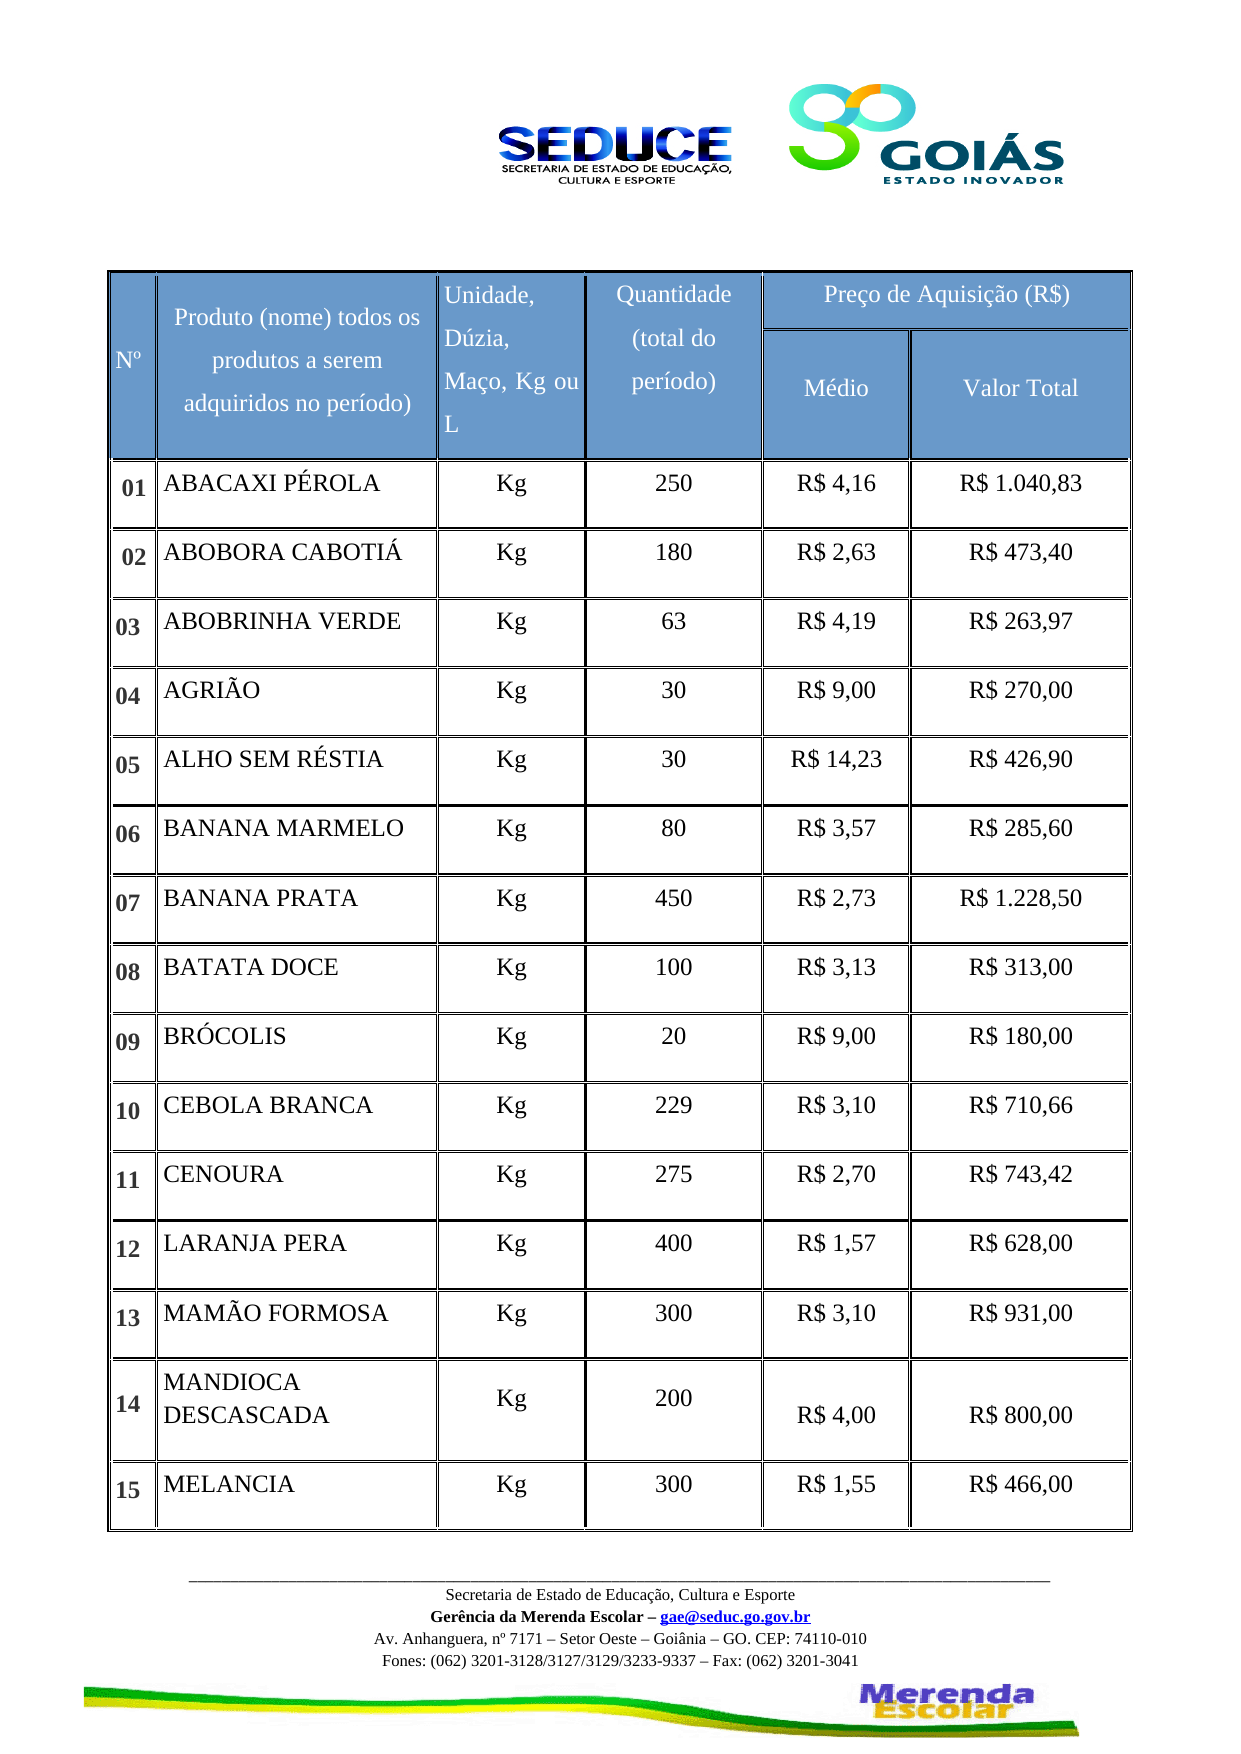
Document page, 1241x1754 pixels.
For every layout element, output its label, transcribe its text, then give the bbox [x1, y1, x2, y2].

table_cell R$ 9,00 [764, 1015, 908, 1081]
table_cell R$ 9,00 [764, 669, 908, 735]
table_cell Valor Total [910, 328, 1131, 458]
table_cell Kg [439, 1222, 584, 1288]
table_cell 30 [587, 738, 761, 804]
table_cell Kg [439, 531, 584, 596]
table_cell Kg [439, 1361, 584, 1459]
table_cell Kg [439, 600, 584, 666]
table_cell R$ 3,10 [764, 1084, 908, 1150]
table_cell 07 [111, 873, 155, 942]
table_cell BRÓCOLIS [158, 1015, 436, 1081]
table_cell 300 [587, 1292, 761, 1357]
table_cell 229 [587, 1084, 761, 1150]
table_cell BANANA PRATA [158, 877, 436, 942]
table_cell Kg [439, 1015, 584, 1081]
table_header Nº [111, 273, 157, 458]
table_cell 300 [585, 1463, 762, 1529]
table_cell R$ 1,57 [764, 1222, 908, 1288]
table_cell R$ 1,55 [763, 1460, 910, 1529]
table_cell R$ 180,00 [912, 1011, 1130, 1081]
table_cell 04 [109, 666, 157, 735]
table_cell CENOURA [158, 1153, 436, 1219]
table_cell Kg [439, 669, 584, 735]
table_cell R$ 710,66 [910, 1081, 1131, 1150]
table_cell 01 [111, 458, 155, 527]
table_cell R$ 4,00 [764, 1361, 908, 1459]
table_cell ABOBRINHA VERDE [158, 600, 436, 666]
table_cell R$ 1.040,83 [912, 458, 1130, 527]
table_cell LARANJA PERA [158, 1222, 436, 1288]
picture [477, 73, 1108, 212]
table_cell AGRIÃO [158, 669, 436, 735]
table_header Preço de Aquisição (R$) [763, 273, 1130, 328]
table_header Unidade, Dúzia, Maço, Kg ou L [438, 272, 585, 458]
table_cell 14 [111, 1357, 155, 1459]
table_cell R$ 14,23 [764, 738, 908, 804]
table_cell R$ 1.228,50 [912, 873, 1130, 942]
table_cell 200 [587, 1361, 761, 1459]
table_cell R$ 4,19 [764, 600, 908, 666]
table_cell 20 [587, 1015, 761, 1081]
table_cell BATATA DOCE [158, 946, 436, 1011]
table_cell ABACAXI PÉROLA [158, 462, 436, 527]
table_cell 450 [587, 877, 761, 942]
table_cell 100 [587, 946, 761, 1011]
table_cell MAMÃO FORMOSA [158, 1292, 436, 1357]
table_cell R$ 2,63 [764, 531, 908, 596]
table_cell Médio [764, 331, 908, 458]
table_cell 06 [111, 804, 155, 873]
table_cell 80 [587, 807, 761, 873]
table_cell R$ 3,13 [764, 946, 908, 1011]
table_cell R$ 743,42 [910, 1150, 1131, 1219]
table_cell Kg [438, 1463, 585, 1529]
table_cell 10 [109, 1081, 157, 1150]
table_cell 63 [587, 600, 761, 666]
table_cell 15 [111, 1460, 157, 1529]
table_cell R$ 2,73 [764, 877, 908, 942]
table_cell 400 [587, 1222, 761, 1288]
table_cell Kg [439, 1292, 584, 1357]
table_cell 05 [109, 735, 157, 804]
table_cell Kg [439, 877, 584, 942]
table_cell 180 [587, 531, 761, 596]
table_cell R$ 4,16 [764, 462, 908, 527]
table_cell 11 [109, 1150, 157, 1219]
table_cell R$ 426,90 [910, 735, 1131, 804]
table_cell R$ 800,00 [912, 1357, 1130, 1459]
table_cell 03 [111, 596, 155, 666]
table_cell 02 [111, 527, 155, 596]
table_cell R$ 3,57 [764, 807, 908, 873]
table_cell Kg [439, 807, 584, 873]
table_cell R$ 628,00 [912, 1219, 1130, 1288]
table_cell CEBOLA BRANCA [158, 1084, 436, 1150]
table_cell 09 [111, 1011, 155, 1081]
table_cell 13 [111, 1288, 155, 1357]
table_cell BANANA MARMELO [158, 807, 436, 873]
table_cell R$ 263,97 [912, 596, 1130, 666]
table_cell Kg [439, 1153, 584, 1219]
table_cell R$ 313,00 [912, 942, 1130, 1011]
table_cell ALHO SEM RÉSTIA [158, 738, 436, 804]
table_cell Kg [439, 1084, 584, 1150]
table_cell Kg [439, 738, 584, 804]
table_cell Kg [439, 946, 584, 1011]
table_cell Kg [439, 462, 584, 527]
table_cell R$ 466,00 [910, 1460, 1130, 1529]
table_cell R$ 931,00 [912, 1288, 1130, 1357]
table_cell 12 [111, 1219, 155, 1288]
table_header Produto (nome) todos os produtos a serem adquiridos no período) [157, 273, 438, 458]
table_cell R$ 473,40 [912, 527, 1130, 596]
table_cell R$ 2,70 [764, 1153, 908, 1219]
table_cell R$ 270,00 [910, 666, 1131, 735]
table_cell 30 [587, 669, 761, 735]
table_cell MELANCIA [157, 1463, 438, 1529]
table_cell 275 [587, 1153, 761, 1219]
table_cell R$ 285,60 [912, 804, 1130, 873]
table_cell 250 [587, 462, 761, 527]
table_header Quantidade (total do período) [585, 273, 762, 458]
table_cell 08 [111, 942, 155, 1011]
table_cell MANDIOCA DESCASCADA [158, 1361, 436, 1459]
table_cell ABOBORA CABOTIÁ [158, 531, 436, 596]
table_cell R$ 3,10 [764, 1292, 908, 1357]
